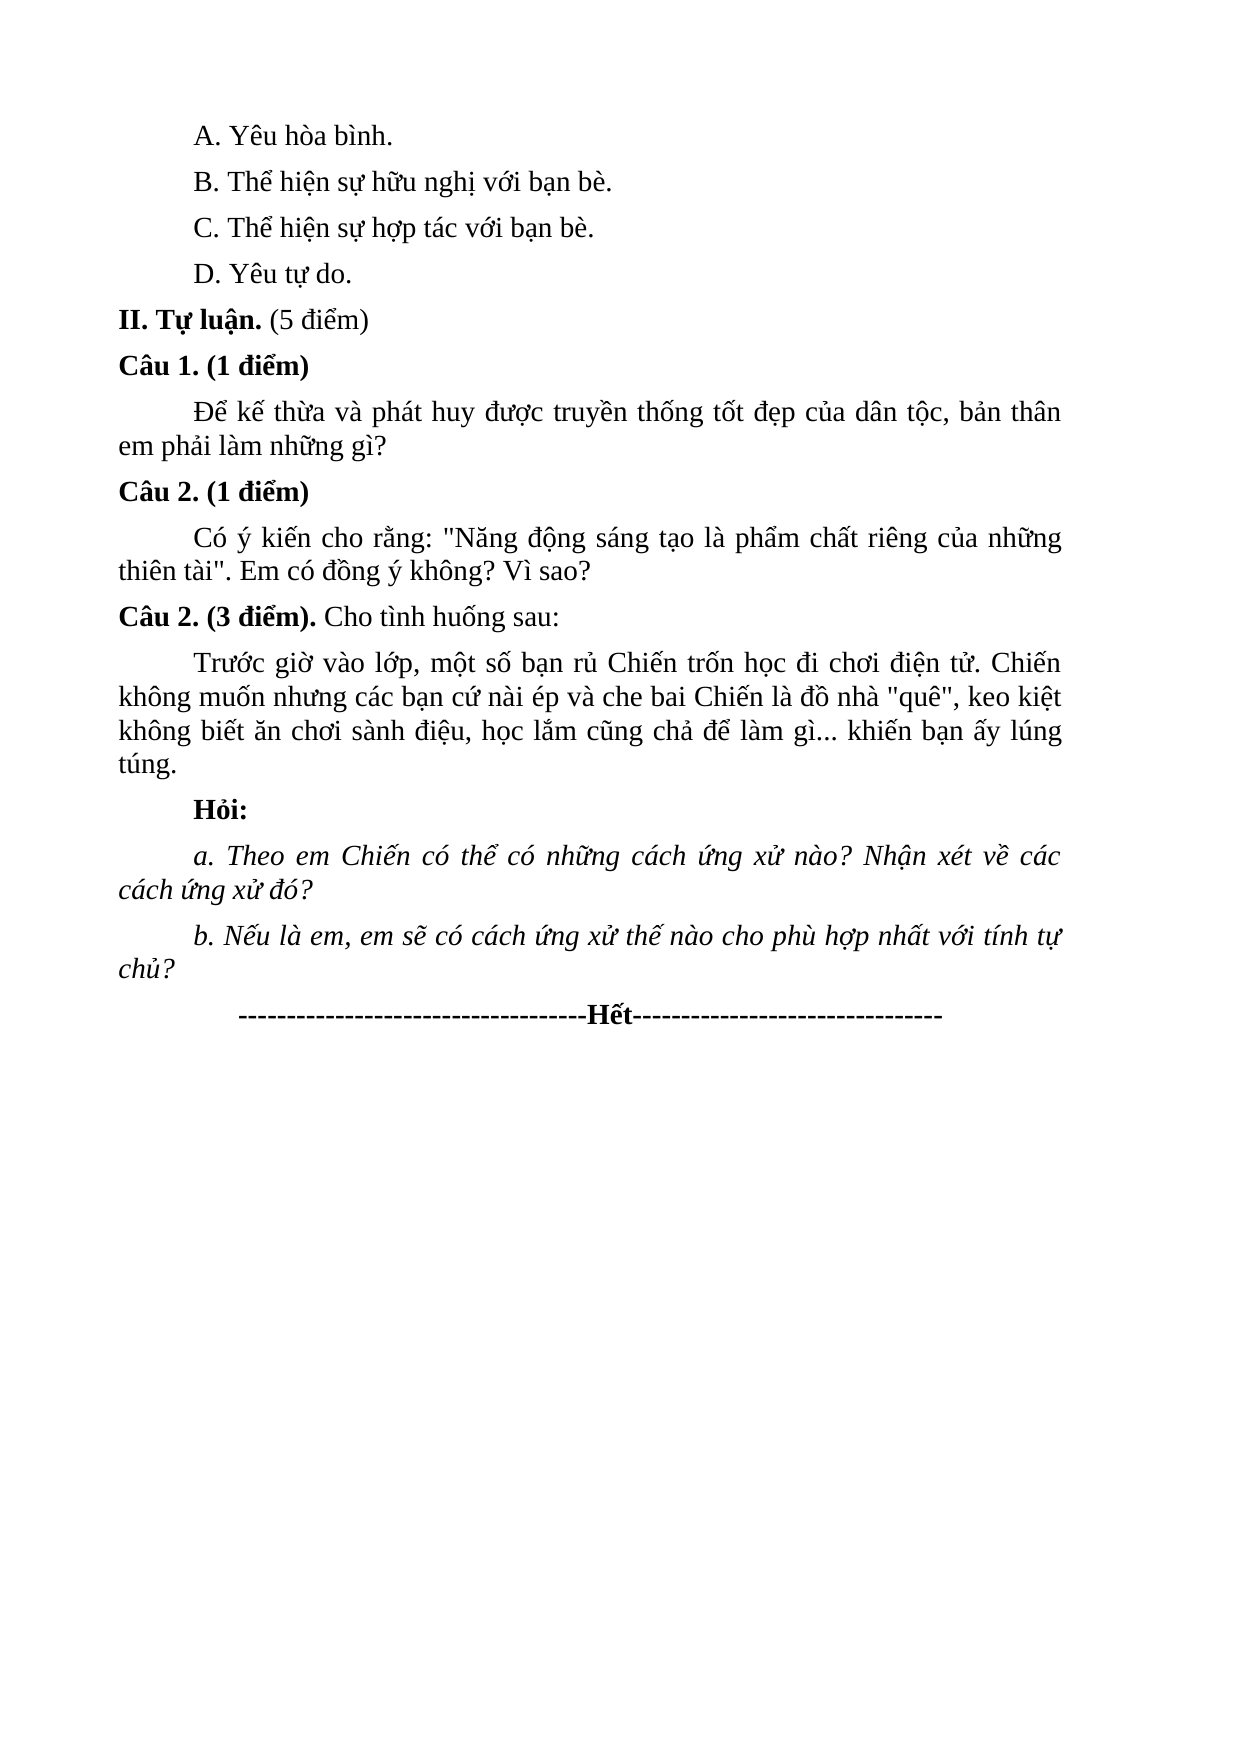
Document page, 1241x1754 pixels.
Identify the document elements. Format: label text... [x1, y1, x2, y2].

text A. Yêu hòa bình. [118, 118, 1063, 152]
text Câu 2. (3 điểm). Cho tình huống sau: [118, 599, 1063, 633]
text Có ý kiến cho rằng: "Năng động sáng tạo là phẩm chất riêng của những thiên tài". Em có đồng ý không? Vì sao? [118, 520, 1063, 587]
text ------------------------------------Hết-------------------------------- [118, 997, 1063, 1031]
text Để kế thừa và phát huy được truyền thống tốt đẹp của dân tộc, bản thân em phải làm những gì? [118, 394, 1063, 461]
text b. Nếu là em, em sẽ có cách ứng xử thế nào cho phù hợp nhất với tính tự chủ? [118, 918, 1063, 985]
text a. Theo em Chiến có thể có những cách ứng xử nào? Nhận xét về các cách ứng xử đó? [118, 838, 1063, 905]
text Hỏi: [118, 792, 1063, 826]
text Câu 2. (1 điểm) [118, 474, 1063, 507]
text II. Tự luận. (5 điểm) [118, 302, 1063, 336]
text Câu 1. (1 điểm) [118, 348, 1063, 382]
text C. Thể hiện sự hợp tác với bạn bè. [118, 210, 1063, 244]
text Trước giờ vào lớp, một số bạn rủ Chiến trốn học đi chơi điện tử. Chiến không muốn nhưng các bạn cứ nài ép và che bai Chiến là đồ nhà "quê", keo kiệt không biết ăn chơi sành điệu, học lắm cũng chả để làm gì... khiến bạn ấy lúng túng. [118, 646, 1063, 780]
text B. Thể hiện sự hữu nghị với bạn bè. [118, 164, 1063, 198]
text D. Yêu tự do. [118, 256, 1063, 290]
